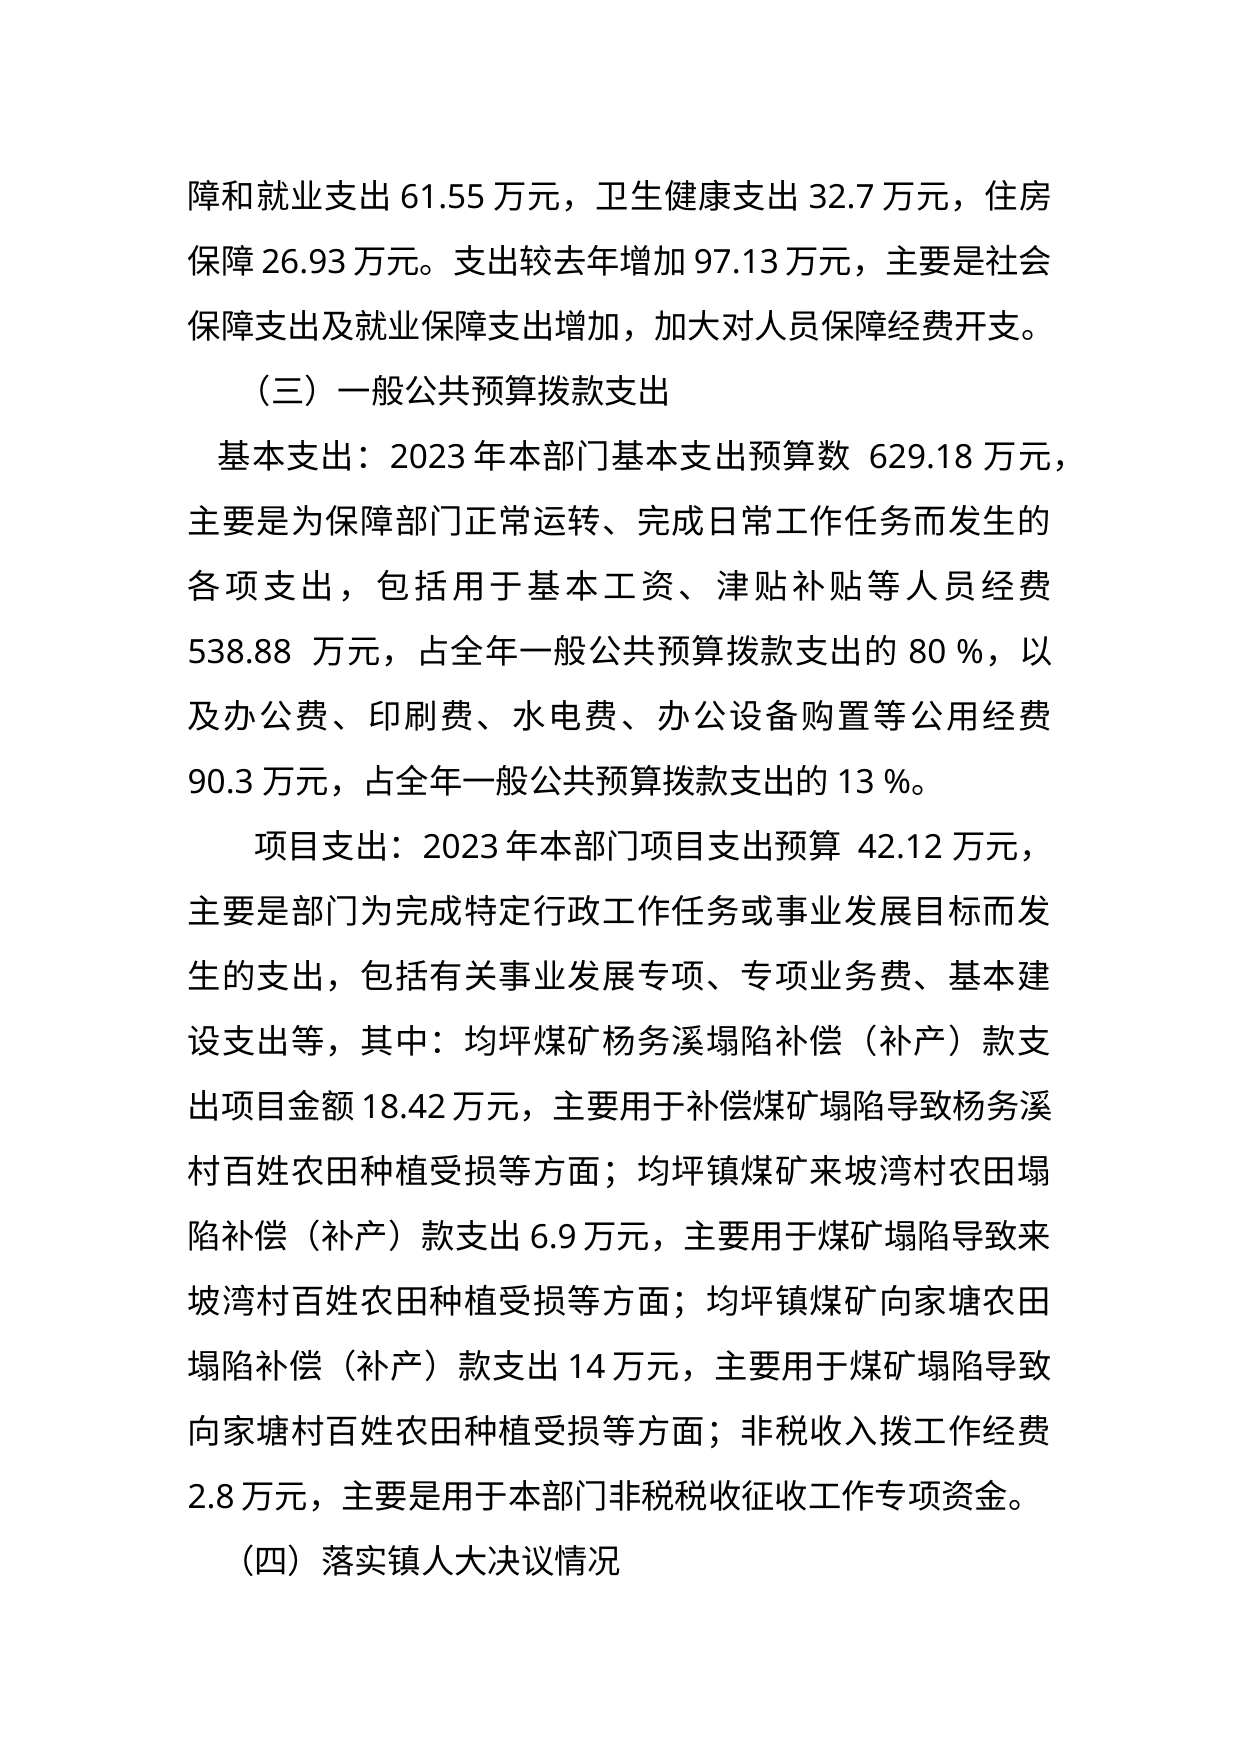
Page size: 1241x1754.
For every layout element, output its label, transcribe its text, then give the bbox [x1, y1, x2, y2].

list 一般公共预算拨款支出 [187, 357, 1053, 422]
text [187, 162, 1053, 357]
text （四）落实镇人大决议情况 [187, 1527, 1053, 1592]
list 基本支出：2023年本部门基本支出预算数 629.18 万元，主要是为保障部门正常运转、完成日常工作任务而发生的各项支出，包括用于基本工资、津贴补贴等人员经费 538.88 万元，占全年一般公共预算拨款支出的 80 %，以及办公费、印刷费、水电费、办公设备购置等公用经费 90.3 万元，占全年一般公共预算拨款支出的 13 %。 [187, 422, 1053, 812]
list 项目支出：2023年本部门项目支出预算 42.12 万元，主要是部门为完成特定行政工作任务或事业发展目标而发生的支出，包括有关事业发展专项、专项业务费、基本建设支出等，其中：均坪煤矿杨务溪塌陷补偿（补产）款支出项目金额18.42万元，主要用于补偿煤矿塌陷导致杨务溪村百姓农田种植受损等方面；均坪镇煤矿来坡湾村农田塌陷补偿（补产）款支出6.9万元，主要用于煤矿塌陷导致来坡湾村百姓农田种植受损等方面；均坪镇煤矿向家塘农田塌陷补偿（补产）款支出14万元，主要用于煤矿塌陷导致向家塘村百姓农田种植受损等方面；非税收入拨工作经费2.8万元，主要是用于本部门非税税收征收工作专项资金。 [187, 812, 1053, 1527]
